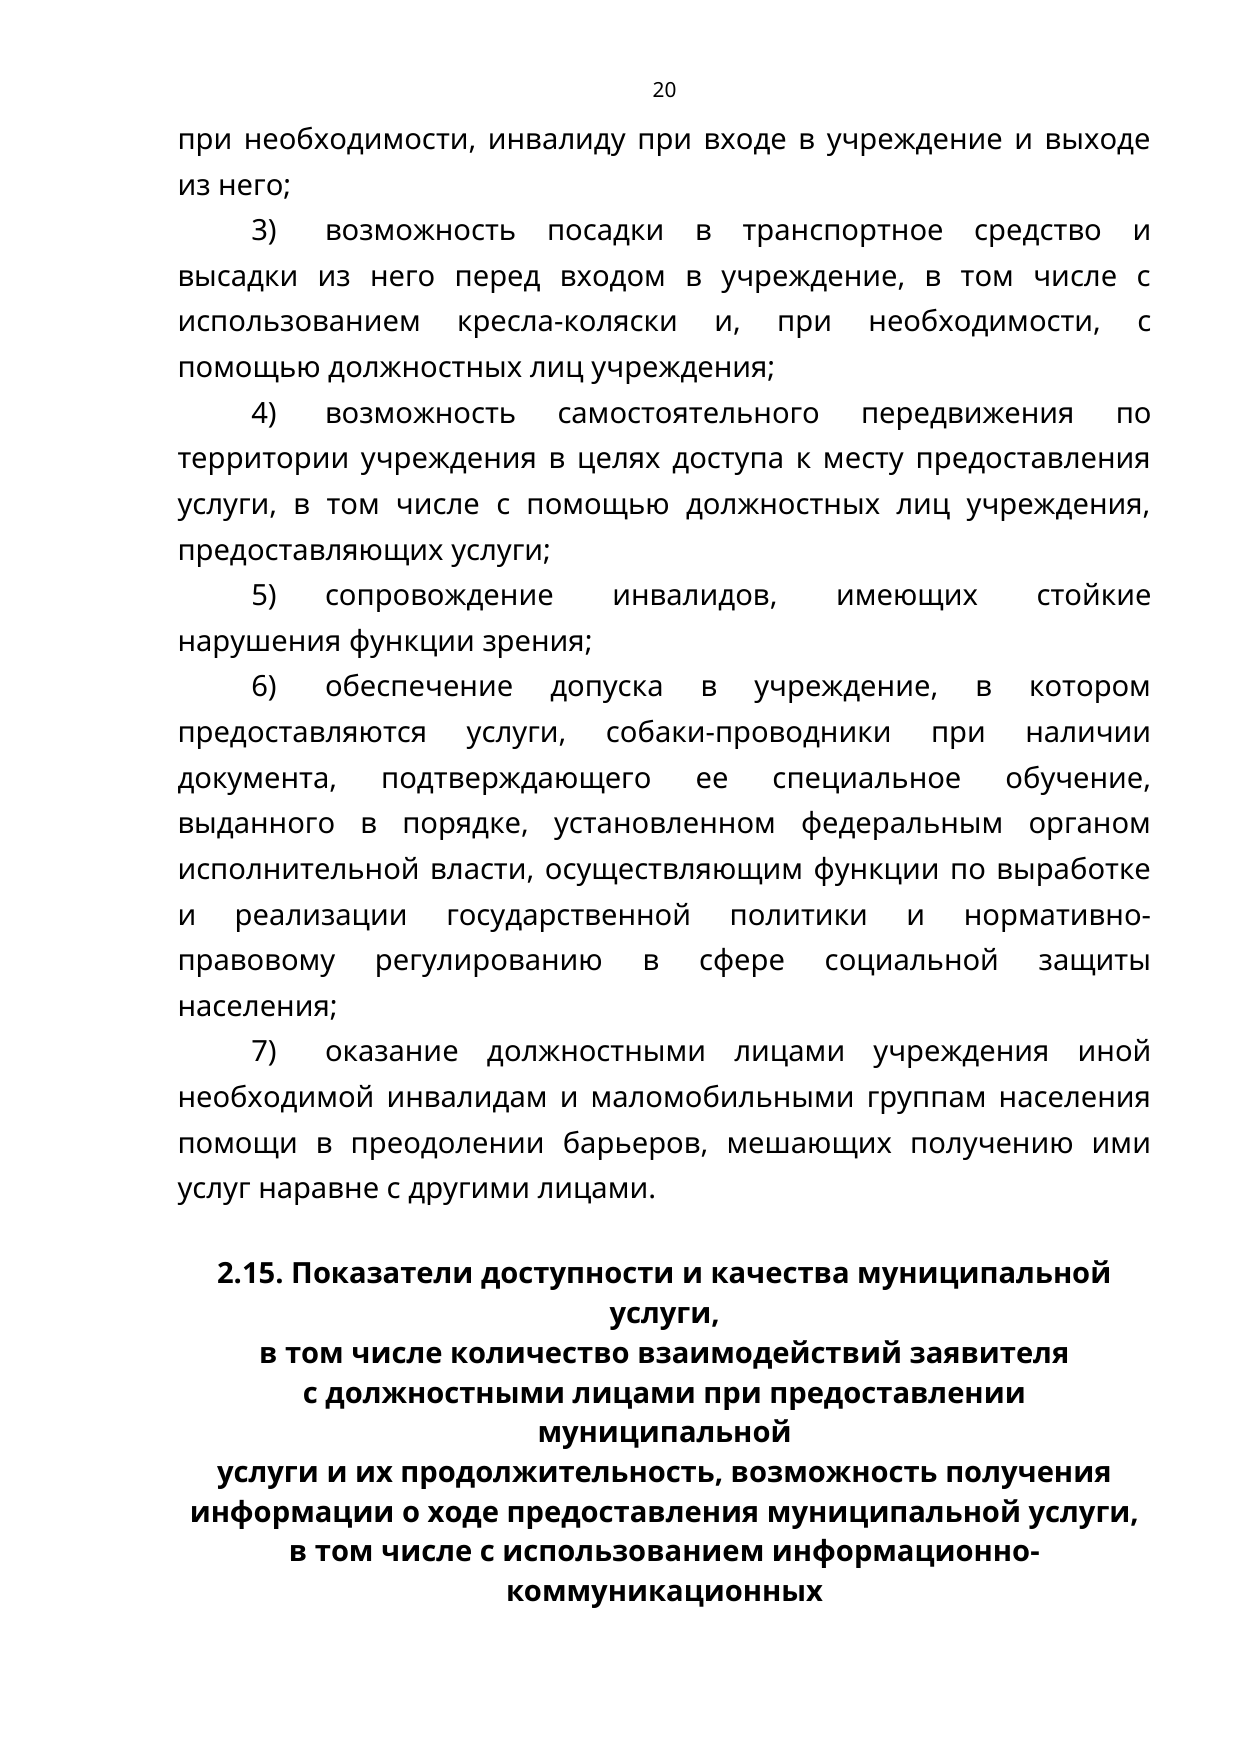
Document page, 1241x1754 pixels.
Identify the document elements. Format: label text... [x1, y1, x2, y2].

text в том числе количество взаимодействий заявителя [177, 1332, 1152, 1372]
text услуги и их продолжительность, возможность получения [177, 1451, 1152, 1491]
list сопровождение инвалидов, имеющих стойкие нарушения функции зрения; [177, 574, 1152, 660]
list возможность посадки в транспортное средство и высадки из него перед входом в учреждение, в том числе с использованием кресла-коляски и, при необходимости, с помощью должностных лиц учреждения; [177, 209, 1152, 386]
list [177, 118, 1152, 203]
list обеспечение допуска в учреждение, в котором предоставляются услуги, собаки-проводники при наличии документа, подтверждающего ее специальное обучение, выданного в порядке, установленном федеральным органом исполнительной власти, осуществляющим функции по выработке и реализации государственной политики и нормативно-правовому регулированию в сфере социальной защиты населения; [177, 666, 1152, 1025]
text в том числе с использованием информационно-коммуникационных [177, 1531, 1152, 1610]
text 2.15. Показатели доступности и качества муниципальной услуги, [177, 1253, 1152, 1332]
text с должностными лицами при предоставлении муниципальной [177, 1372, 1152, 1451]
text информации о ходе предоставления муниципальной услуги, [177, 1491, 1152, 1531]
list оказание должностными лицами учреждения иной необходимой инвалидам и маломобильными группам населения помощи в преодолении барьеров, мешающих получению ими услуг наравне с другими лицами. [177, 1031, 1152, 1207]
list возможность самостоятельного передвижения по территории учреждения в целях доступа к месту предоставления услуги, в том числе с помощью должностных лиц учреждения, предоставляющих услуги; [177, 392, 1152, 568]
